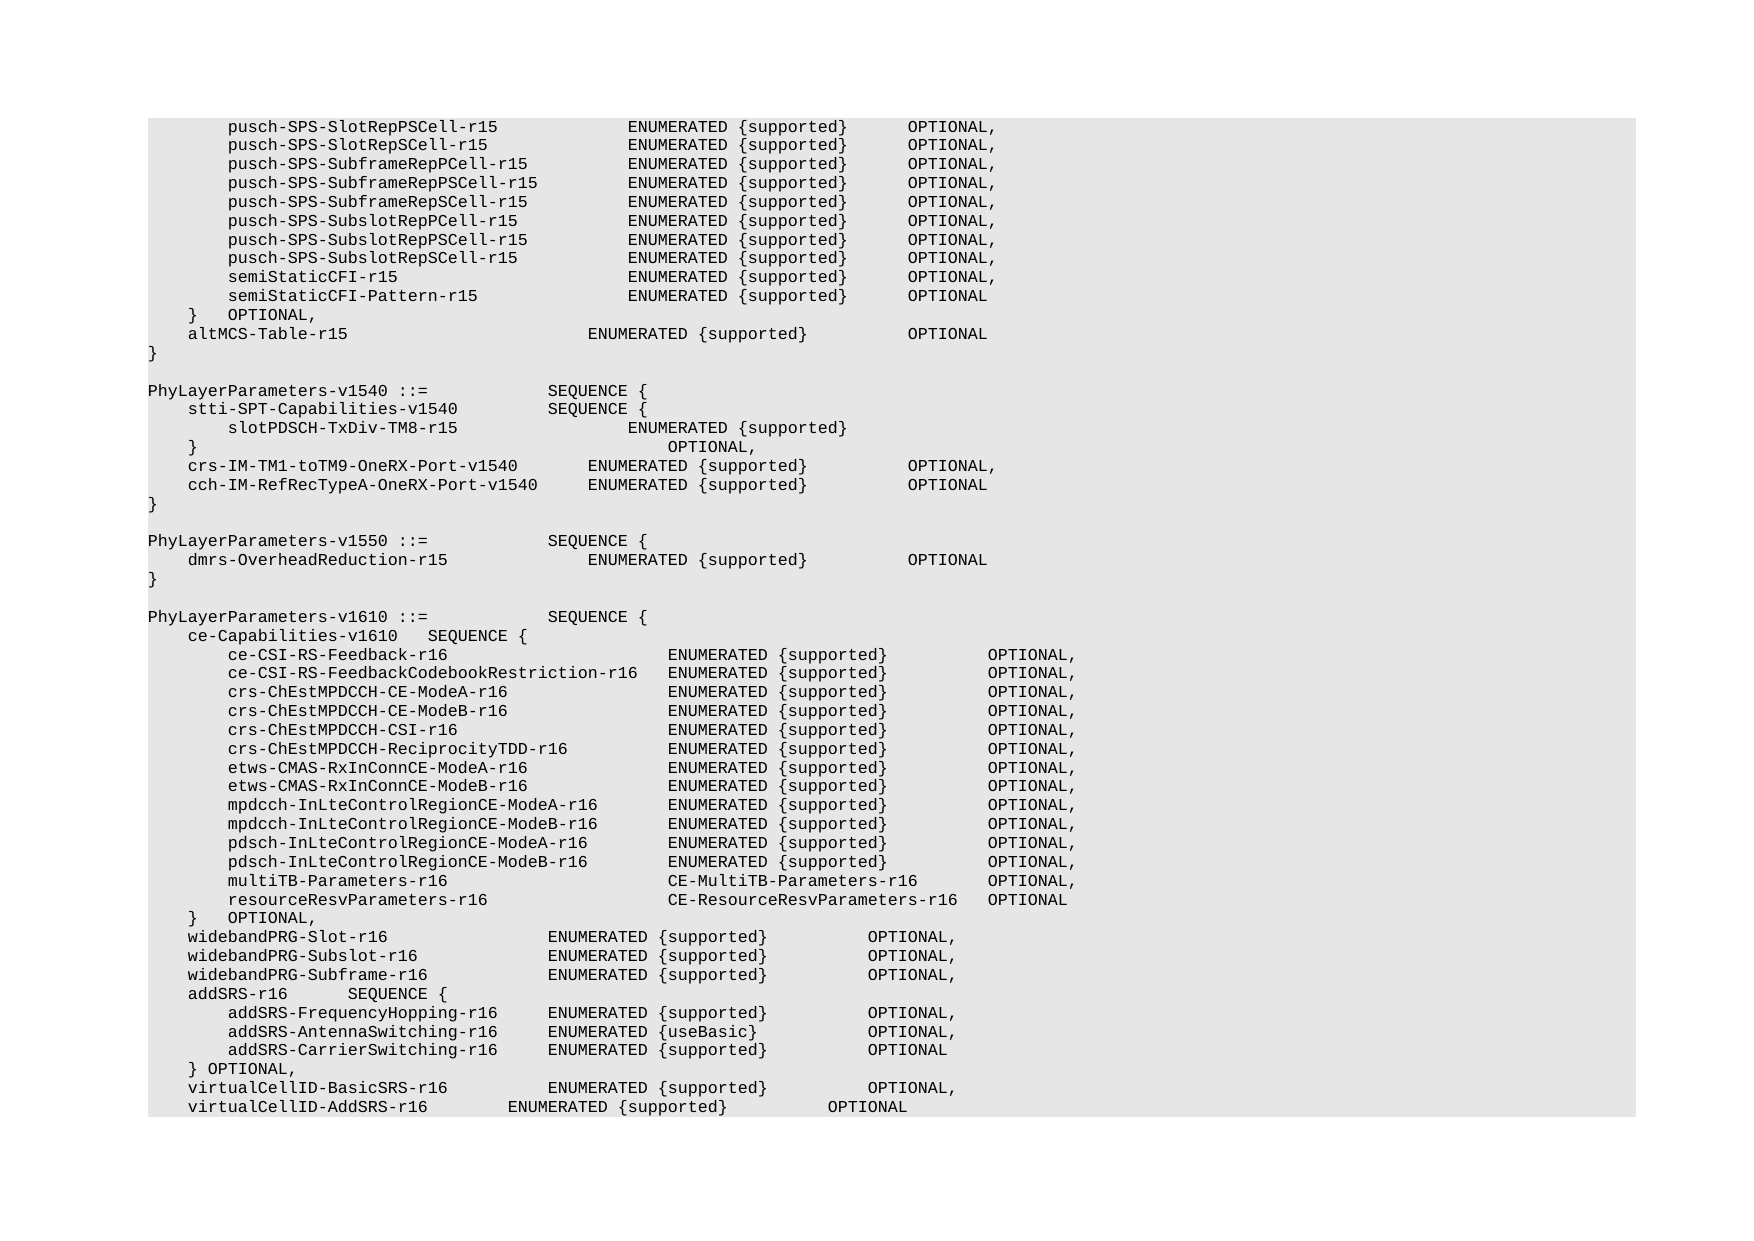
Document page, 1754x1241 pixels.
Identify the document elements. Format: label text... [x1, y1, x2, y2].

text pusch-SPS-SubslotRepPCell-r15 ENUMERATED {supported} OPTIONAL, [148, 212, 1636, 231]
text PhyLayerParameters-v1610 ::= SEQUENCE { [148, 608, 1636, 627]
text widebandPRG-Subslot-r16 ENUMERATED {supported} OPTIONAL, [148, 948, 1636, 967]
text pdsch-InLteControlRegionCE-ModeA-r16 ENUMERATED {supported} OPTIONAL, [148, 834, 1636, 853]
text pusch-SPS-SlotRepSCell-r15 ENUMERATED {supported} OPTIONAL, [148, 137, 1636, 156]
text ce-Capabilities-v1610 SEQUENCE { [148, 627, 1636, 646]
text } [148, 344, 1636, 363]
text crs-ChEstMPDCCH-CE-ModeB-r16 ENUMERATED {supported} OPTIONAL, [148, 703, 1636, 721]
text crs-ChEstMPDCCH-CE-ModeA-r16 ENUMERATED {supported} OPTIONAL, [148, 684, 1636, 703]
text cch-IM-RefRecTypeA-OneRX-Port-v1540 ENUMERATED {supported} OPTIONAL [148, 476, 1636, 495]
text slotPDSCH-TxDiv-TM8-r15 ENUMERATED {supported} [148, 420, 1636, 439]
text pusch-SPS-SubslotRepSCell-r15 ENUMERATED {supported} OPTIONAL, [148, 250, 1636, 269]
text dmrs-OverheadReduction-r15 ENUMERATED {supported} OPTIONAL [148, 552, 1636, 571]
text pusch-SPS-SubframeRepSCell-r15 ENUMERATED {supported} OPTIONAL, [148, 193, 1636, 212]
text addSRS-CarrierSwitching-r16 ENUMERATED {supported} OPTIONAL [148, 1042, 1636, 1061]
text } OPTIONAL, [148, 439, 1636, 457]
text pdsch-InLteControlRegionCE-ModeB-r16 ENUMERATED {supported} OPTIONAL, [148, 853, 1636, 872]
text addSRS-AntennaSwitching-r16 ENUMERATED {useBasic} OPTIONAL, [148, 1023, 1636, 1042]
text semiStaticCFI-r15 ENUMERATED {supported} OPTIONAL, [148, 269, 1636, 288]
text pusch-SPS-SubframeRepPCell-r15 ENUMERATED {supported} OPTIONAL, [148, 156, 1636, 175]
text etws-CMAS-RxInConnCE-ModeB-r16 ENUMERATED {supported} OPTIONAL, [148, 778, 1636, 797]
text widebandPRG-Slot-r16 ENUMERATED {supported} OPTIONAL, [148, 929, 1636, 948]
text etws-CMAS-RxInConnCE-ModeA-r16 ENUMERATED {supported} OPTIONAL, [148, 759, 1636, 778]
text addSRS-FrequencyHopping-r16 ENUMERATED {supported} OPTIONAL, [148, 1004, 1636, 1023]
text altMCS-Table-r15 ENUMERATED {supported} OPTIONAL [148, 326, 1636, 344]
text PhyLayerParameters-v1540 ::= SEQUENCE { [148, 382, 1636, 401]
text } OPTIONAL, [148, 910, 1636, 929]
text } OPTIONAL, [148, 1061, 1636, 1080]
text stti-SPT-Capabilities-v1540 SEQUENCE { [148, 401, 1636, 420]
text virtualCellID-AddSRS-r16 ENUMERATED {supported} OPTIONAL [148, 1098, 1636, 1117]
text crs-ChEstMPDCCH-ReciprocityTDD-r16 ENUMERATED {supported} OPTIONAL, [148, 740, 1636, 759]
text ce-CSI-RS-Feedback-r16 ENUMERATED {supported} OPTIONAL, [148, 646, 1636, 665]
text } [148, 495, 1636, 514]
text multiTB-Parameters-r16 CE-MultiTB-Parameters-r16 OPTIONAL, [148, 872, 1636, 891]
text PhyLayerParameters-v1550 ::= SEQUENCE { [148, 533, 1636, 552]
text mpdcch-InLteControlRegionCE-ModeB-r16 ENUMERATED {supported} OPTIONAL, [148, 816, 1636, 834]
text } OPTIONAL, [148, 307, 1636, 326]
text resourceResvParameters-r16 CE-ResourceResvParameters-r16 OPTIONAL [148, 891, 1636, 910]
text crs-ChEstMPDCCH-CSI-r16 ENUMERATED {supported} OPTIONAL, [148, 721, 1636, 740]
text mpdcch-InLteControlRegionCE-ModeA-r16 ENUMERATED {supported} OPTIONAL, [148, 797, 1636, 816]
text pusch-SPS-SubslotRepPSCell-r15 ENUMERATED {supported} OPTIONAL, [148, 231, 1636, 250]
text semiStaticCFI-Pattern-r15 ENUMERATED {supported} OPTIONAL [148, 288, 1636, 307]
text pusch-SPS-SlotRepPSCell-r15 ENUMERATED {supported} OPTIONAL, [148, 118, 1636, 137]
text pusch-SPS-SubframeRepPSCell-r15 ENUMERATED {supported} OPTIONAL, [148, 175, 1636, 193]
text virtualCellID-BasicSRS-r16 ENUMERATED {supported} OPTIONAL, [148, 1080, 1636, 1098]
text ce-CSI-RS-FeedbackCodebookRestriction-r16 ENUMERATED {supported} OPTIONAL, [148, 665, 1636, 684]
text } [148, 571, 1636, 589]
text addSRS-r16 SEQUENCE { [148, 985, 1636, 1004]
text widebandPRG-Subframe-r16 ENUMERATED {supported} OPTIONAL, [148, 967, 1636, 985]
text crs-IM-TM1-toTM9-OneRX-Port-v1540 ENUMERATED {supported} OPTIONAL, [148, 457, 1636, 476]
